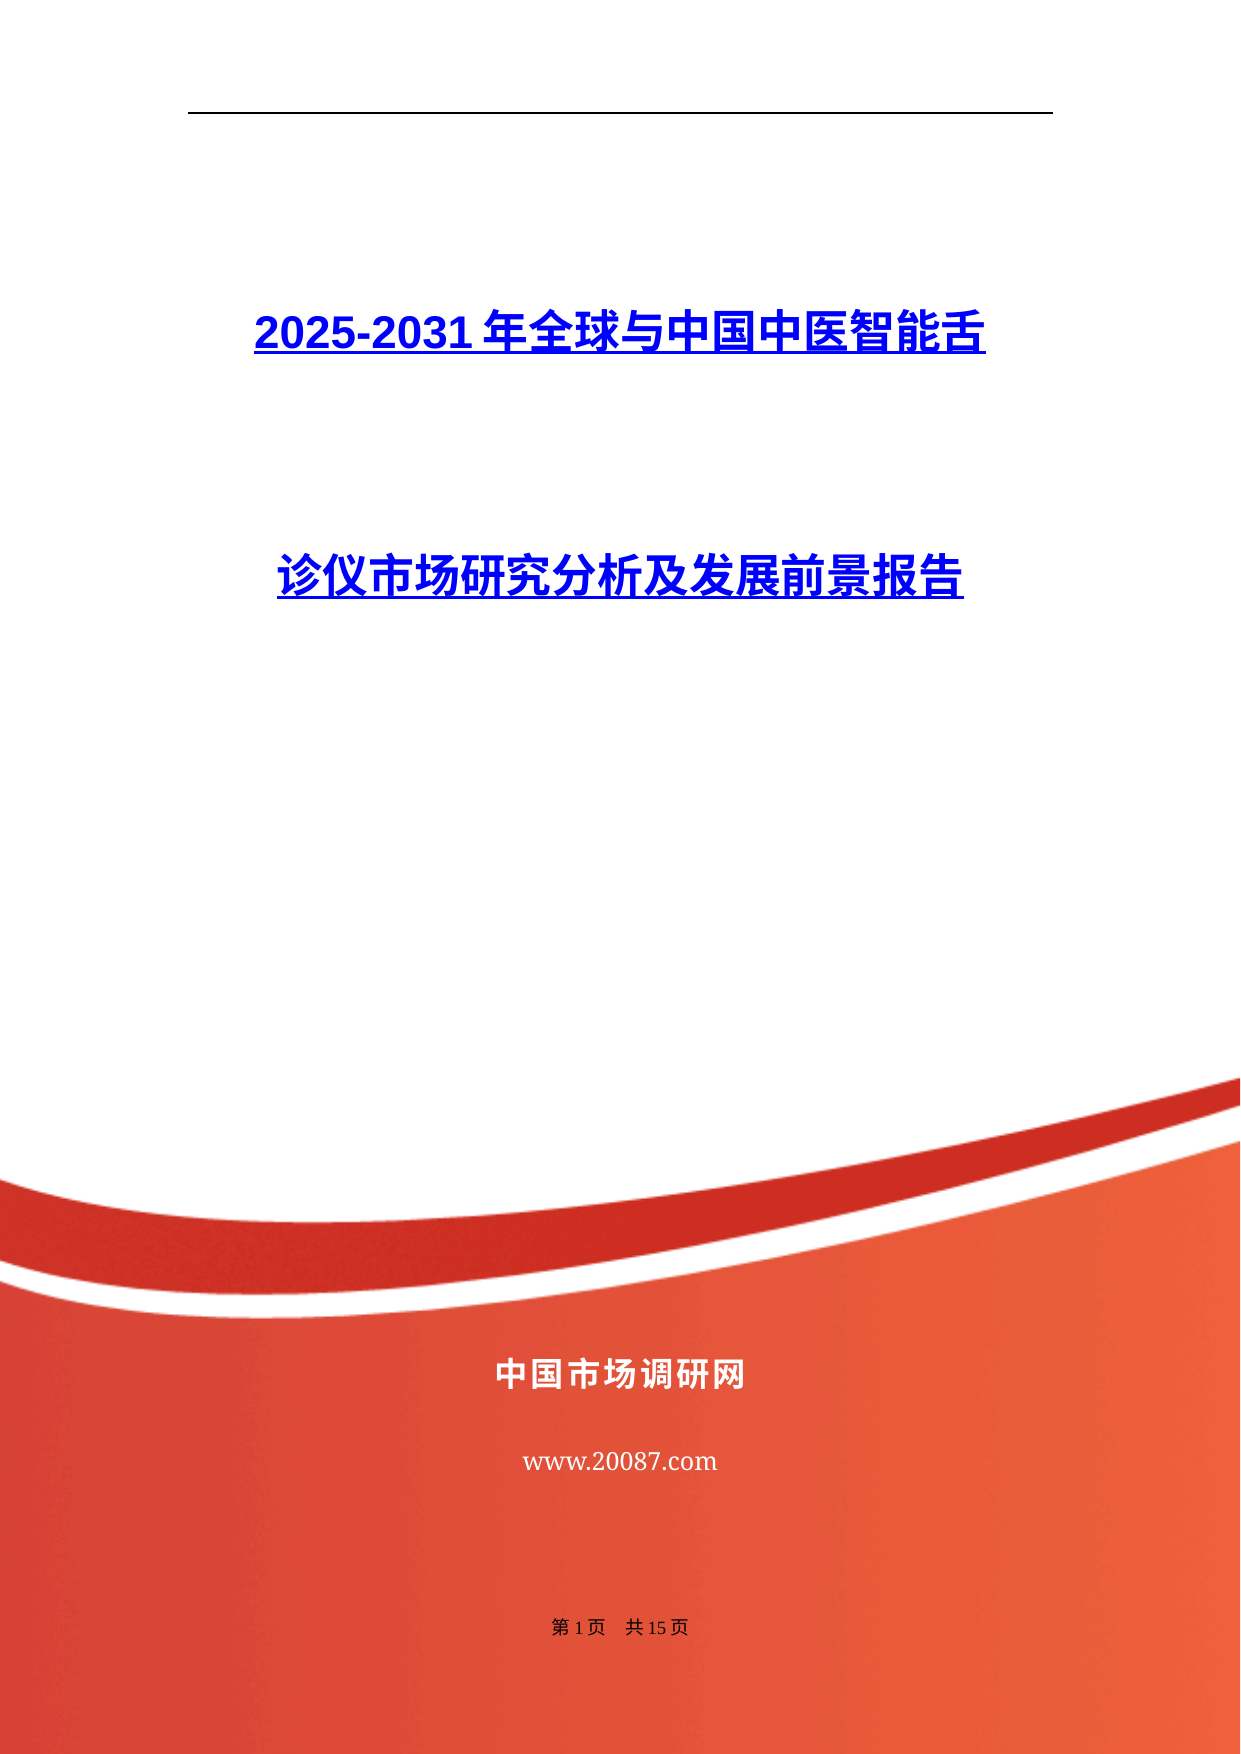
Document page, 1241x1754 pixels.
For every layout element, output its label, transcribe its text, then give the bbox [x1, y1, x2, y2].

text www.20087.com [187, 1428, 1053, 1493]
subtitle 中国市场调研网 [187, 1339, 1053, 1404]
table_header 2025-2031年全球与中国中医智能舌诊仪市场研究分析及发展前景报告 [188, 207, 1053, 773]
picture [0, 1006, 1241, 1754]
